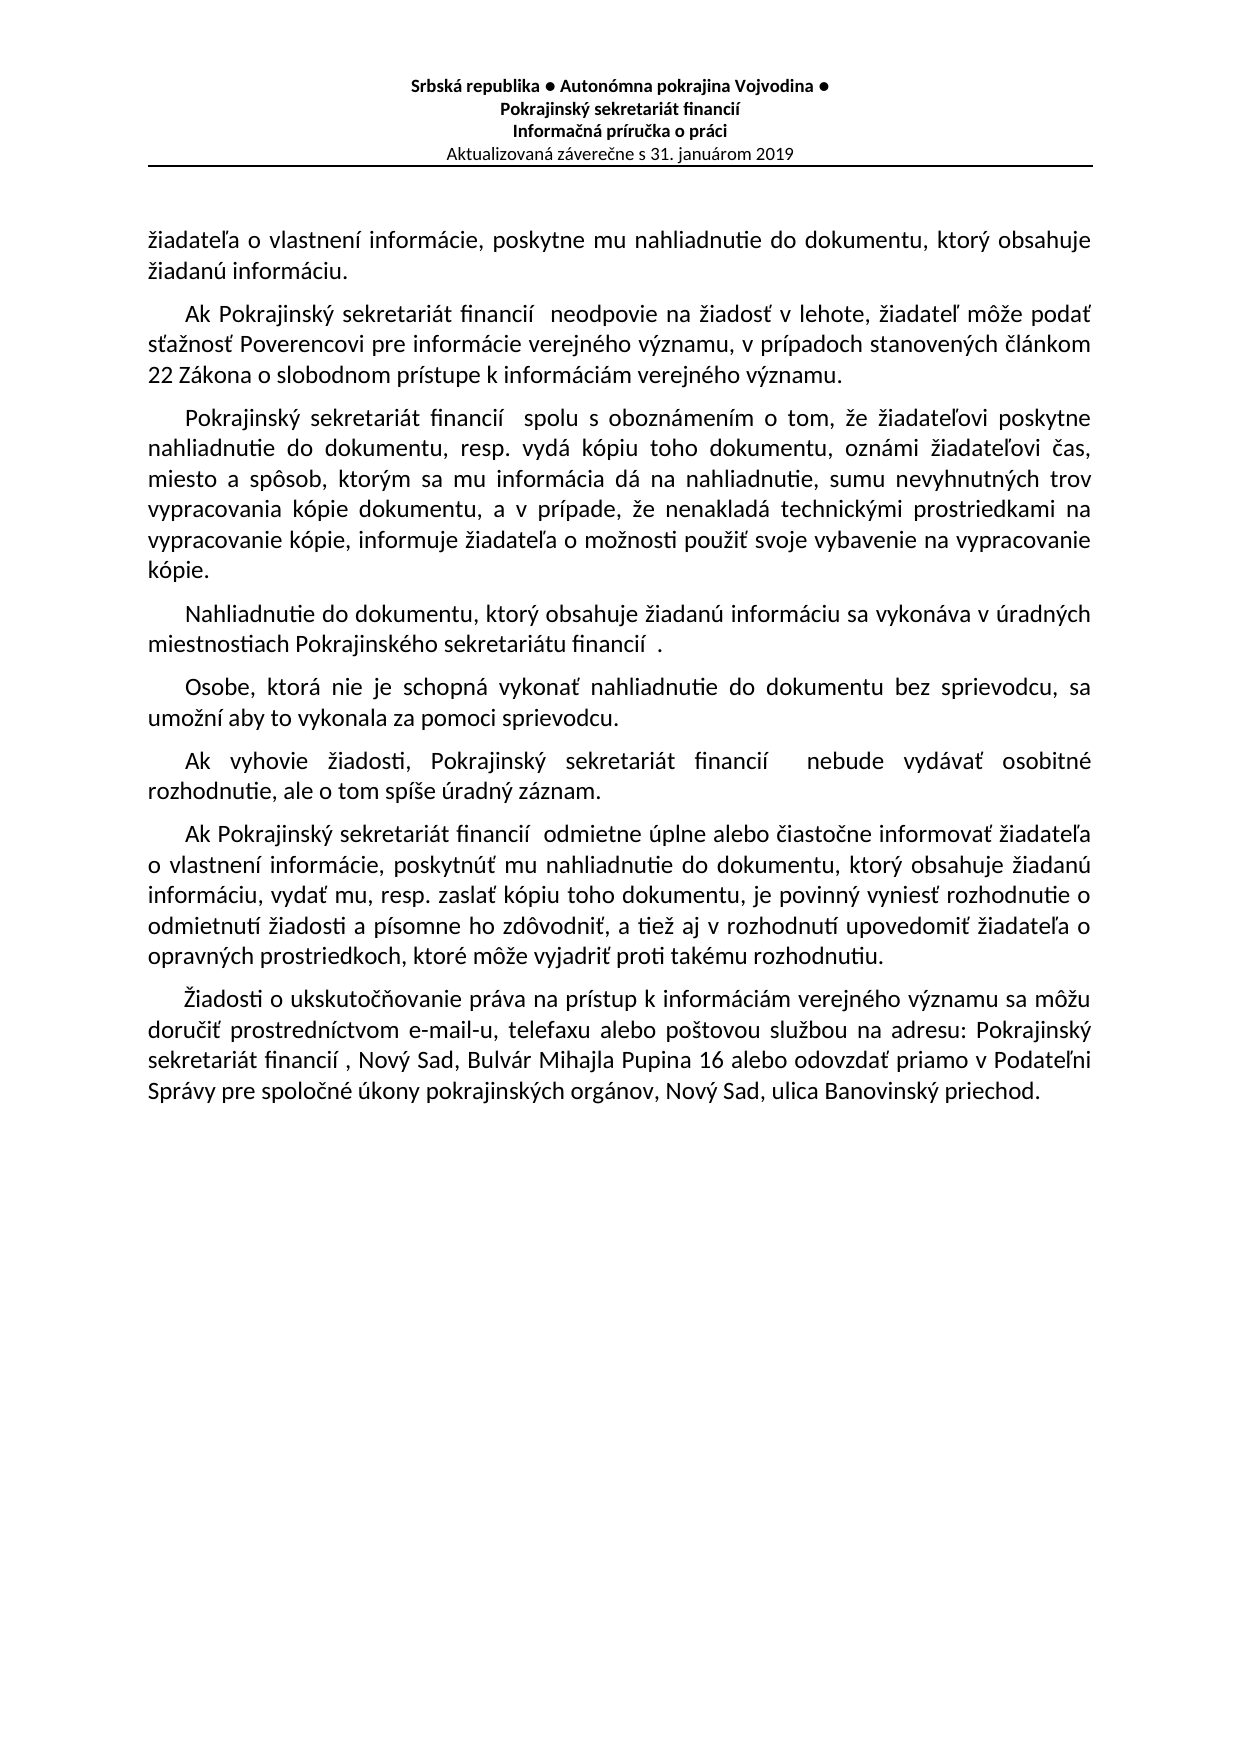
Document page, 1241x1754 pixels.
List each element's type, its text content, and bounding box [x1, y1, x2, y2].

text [148, 224, 1093, 286]
text Žiadosti o ukskutočňovanie práva na prístup k informáciám verejného významu sa môžu doručiť prostredníctvom e-mail-u, telefaxu alebo poštovou službou na adresu: Pokrajinský sekretariát financií , Nový Sad, Bulvár Mihajla Pupina 16 alebo odovzdať priamo v Podateľni Správy pre spoločné úkony pokrajinských orgánov, Nový Sad, ulica Banovinský priechod. [148, 983, 1093, 1106]
text Ak vyhovie žiadosti, Pokrajinský sekretariát financií nebude vydávať osobitné rozhodnutie, ale o tom spíše úradný záznam. [148, 745, 1093, 806]
text Ak Pokrajinský sekretariát financií odmietne úplne alebo čiastočne informovať žiadateľa o vlastnení informácie, poskytnúť mu nahliadnutie do dokumentu, ktorý obsahuje žiadanú informáciu, vydať mu, resp. zaslať kópiu toho dokumentu, je povinný vyniesť rozhodnutie o odmietnutí žiadosti a písomne ho zdôvodniť, a tiež aj v rozhodnutí upovedomiť žiadateľa o opravných prostriedkoch, ktoré môže vyjadriť proti takému rozhodnutiu. [148, 818, 1093, 971]
text Osobe, ktorá nie je schopná vykonať nahliadnutie do dokumentu bez sprievodcu, sa umožní aby to vykonala za pomoci sprievodcu. [148, 671, 1093, 732]
text Pokrajinský sekretariát financií spolu s oboznámením o tom, že žiadateľovi poskytne nahliadnutie do dokumentu, resp. vydá kópiu toho dokumentu, oznámi žiadateľovi čas, miesto a spôsob, ktorým sa mu informácia dá na nahliadnutie, sumu nevyhnutných trov vypracovania kópie dokumentu, a v prípade, že nenakladá technickými prostriedkami na vypracovanie kópie, informuje žiadateľa o možnosti použiť svoje vybavenie na vypracovanie kópie. [148, 402, 1093, 585]
text Nahliadnutie do dokumentu, ktorý obsahuje žiadanú informáciu sa vykonáva v úradných miestnostiach Pokrajinského sekretariátu financií . [148, 598, 1093, 659]
text Ak Pokrajinský sekretariát financií neodpovie na žiadosť v lehote, žiadateľ môže podať sťažnosť Poverencovi pre informácie verejného významu, v prípadoch stanovených článkom 22 Zákona o slobodnom prístupe k informáciám verejného významu. [148, 298, 1093, 389]
